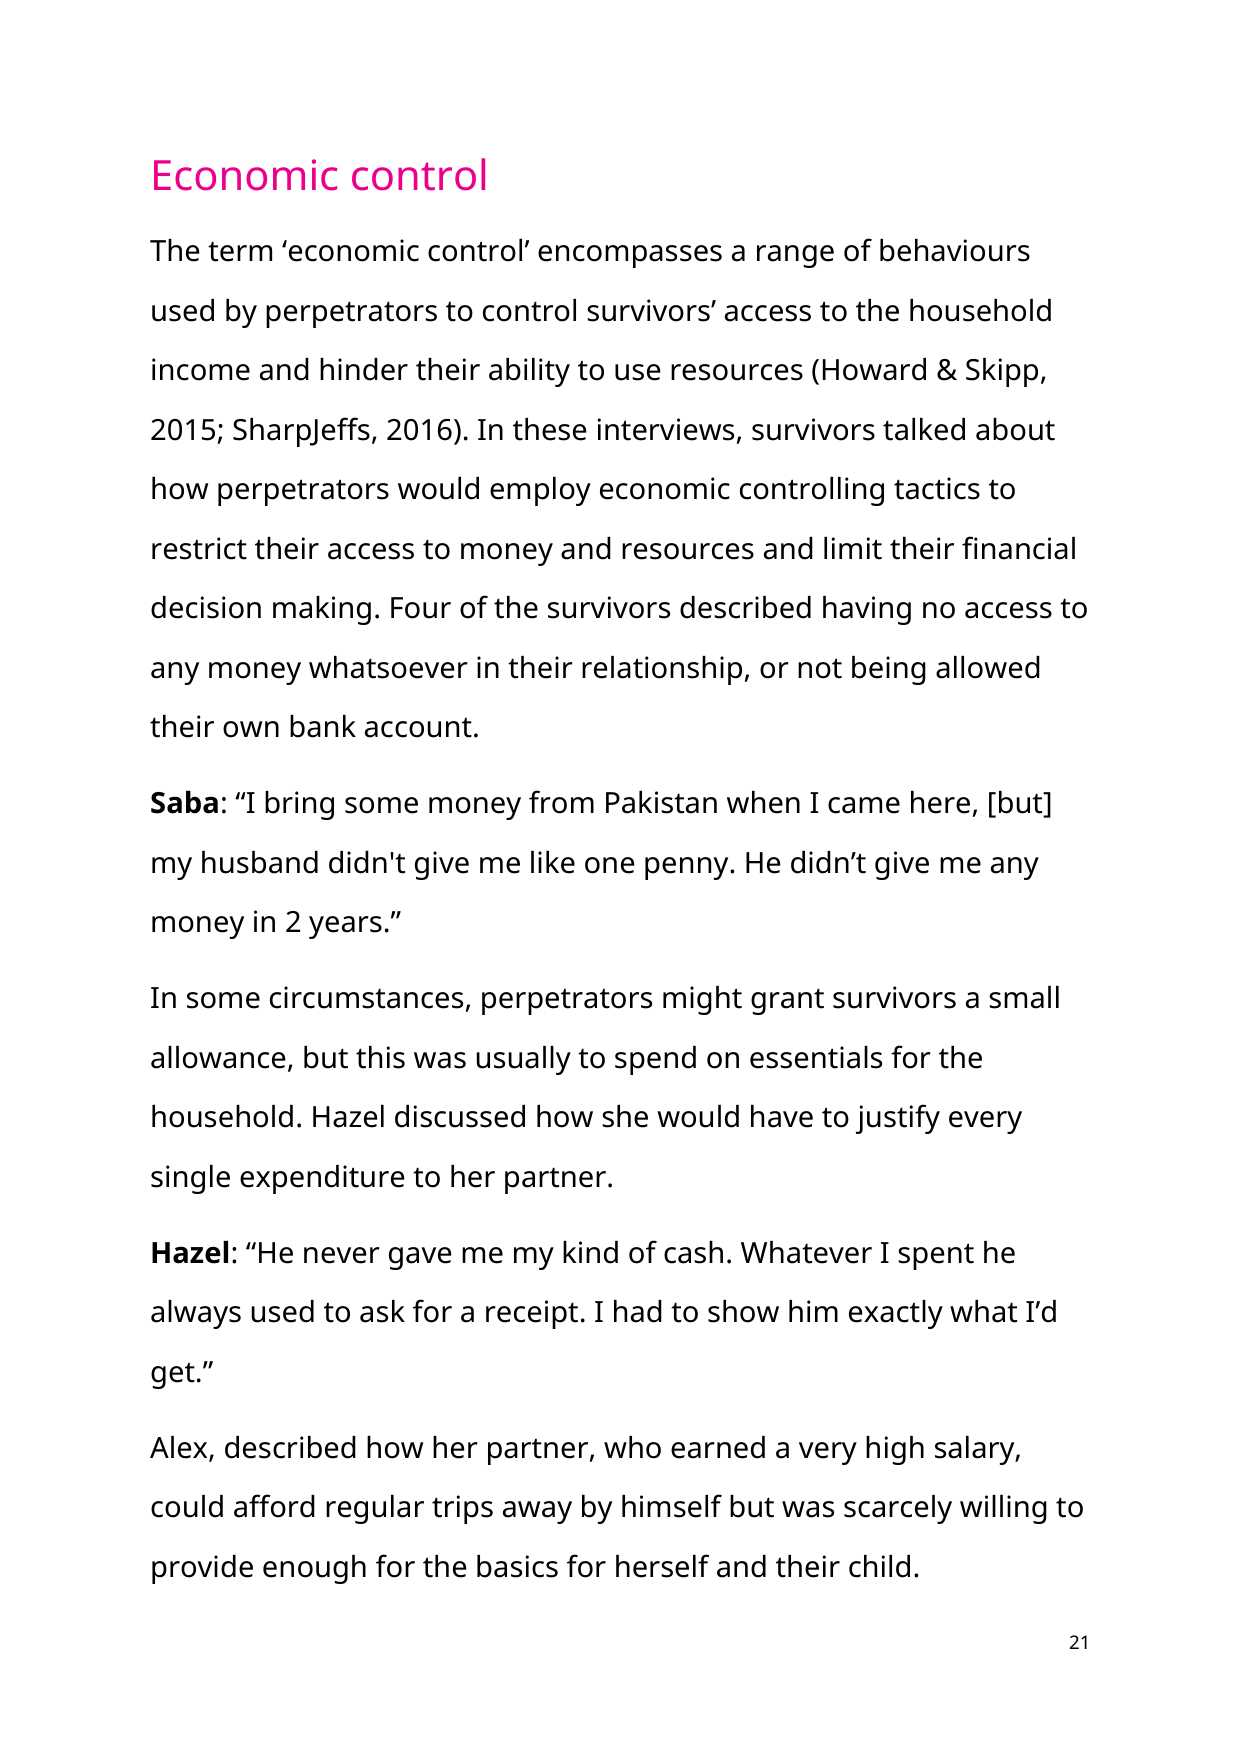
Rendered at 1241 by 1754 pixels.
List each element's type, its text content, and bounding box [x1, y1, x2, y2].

text Alex, described how her partner, who earned a very high salary, could afford regular trips away by himself but was scarcely willing to provide enough for the basics for herself and their child. [150, 1427, 1090, 1586]
text In some circumstances, perpetrators might grant survivors a small allowance, but this was usually to spend on essentials for the household. Hazel discussed how she would have to justify every single expenditure to her partner. [150, 978, 1090, 1196]
subtitle Economic control [150, 145, 1090, 202]
text The term ‘economic control’ encompasses a range of behaviours used by perpetrators to control survivors’ access to the household income and hinder their ability to use resources (Howard & Skipp, 2015; SharpJeffs, 2016). In these interviews, survivors talked about how perpetrators would employ economic controlling tactics to restrict their access to money and resources and limit their financial decision making. Four of the survivors described having no access to any money whatsoever in their relationship, or not being allowed their own bank account. [150, 231, 1090, 746]
text Hazel: “He never gave me my kind of cash. Whatever I spent he always used to ask for a receipt. I had to show him exactly what I’d get.” [150, 1232, 1090, 1391]
text Saba: “I bring some money from Pakistan when I came here, [but] my husband didn't give me like one penny. He didn’t give me any money in 2 years.” [150, 782, 1090, 941]
